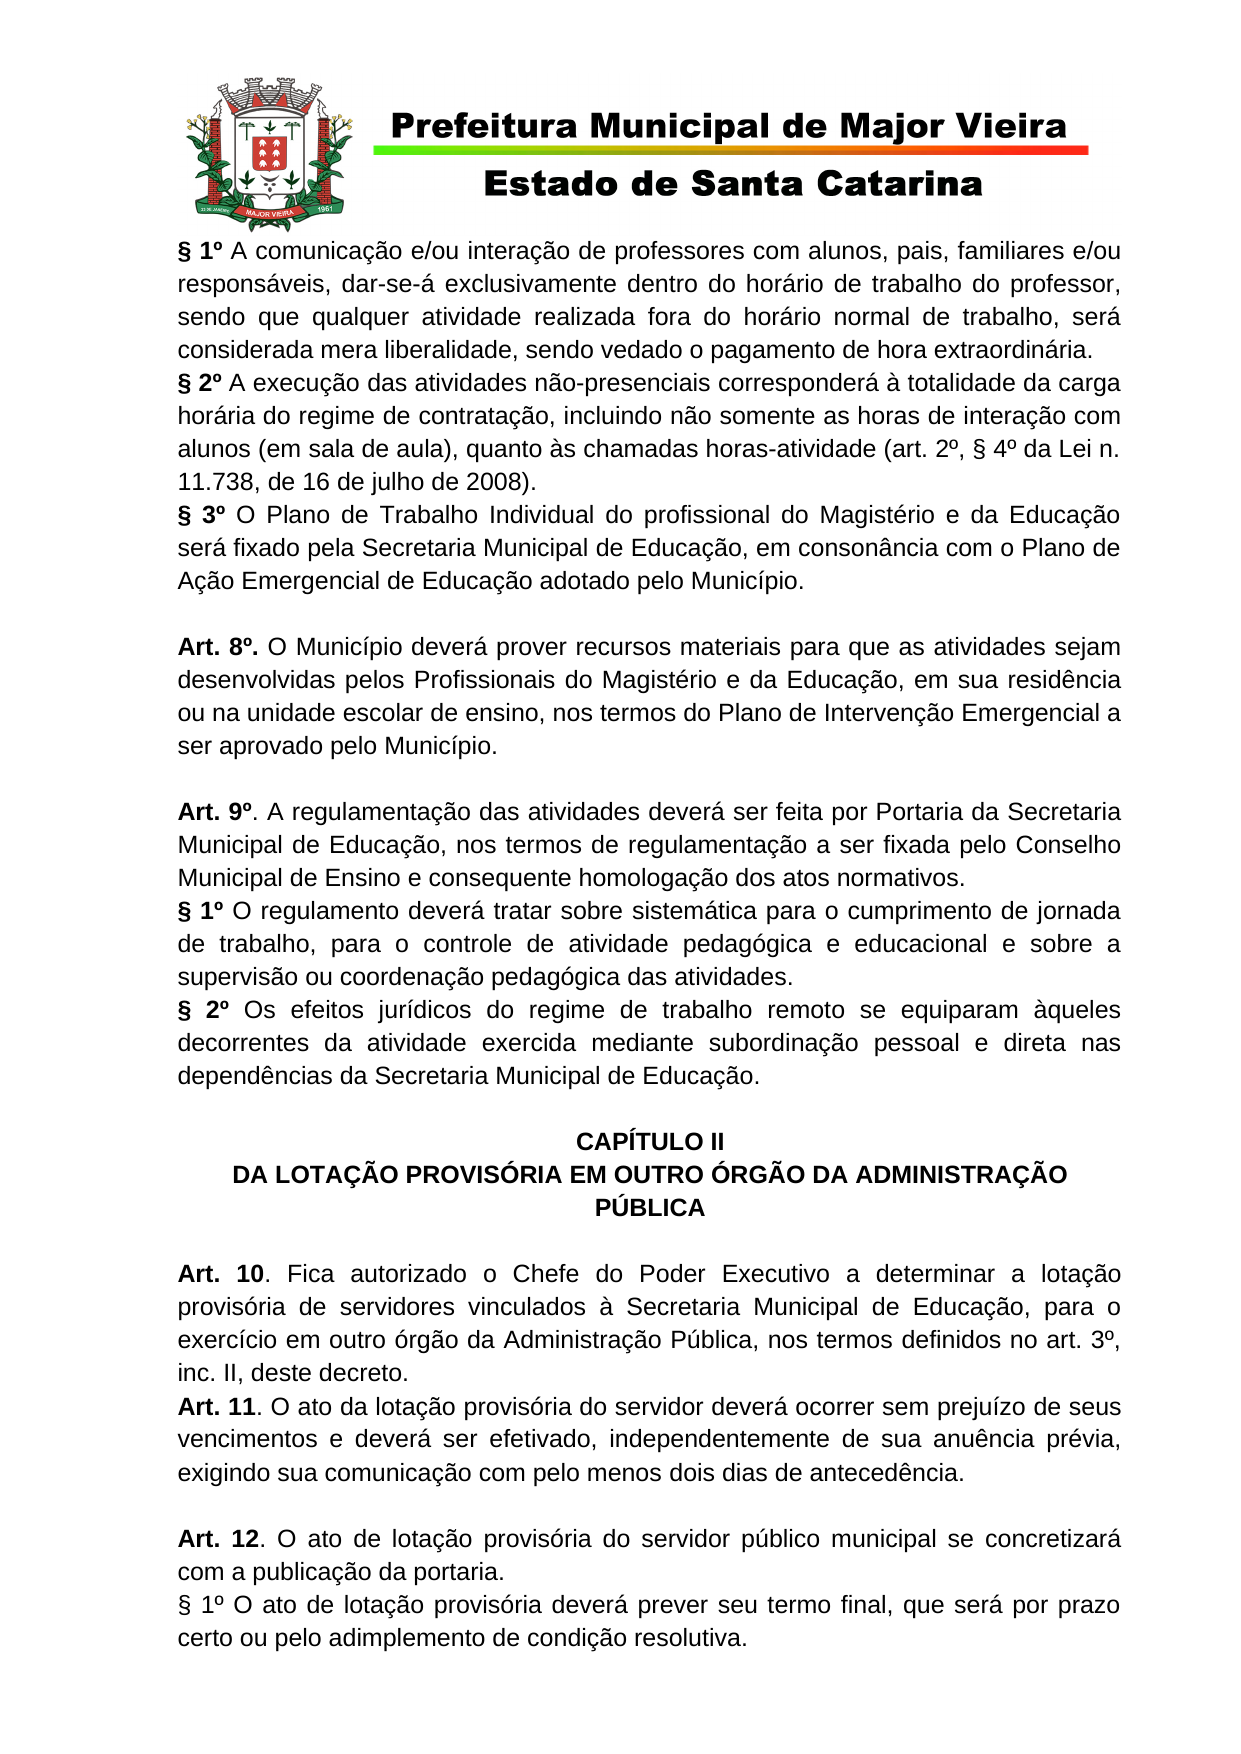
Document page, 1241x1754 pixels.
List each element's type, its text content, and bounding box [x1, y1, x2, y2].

text § 1º A comunicação e/ou interação de professores com alunos, pais, familiares e/ou responsáveis, dar-se-á exclusivamente dentro do horário de trabalho do professor, sendo que qualquer atividade realizada fora do horário normal de trabalho, será considerada mera liberalidade, sendo vedado o pagamento de hora extraordinária. [177, 236, 1123, 363]
text Art. 10. Fica autorizado o Chefe do Poder Executivo a determinar a lotação provisória de servidores vinculados à Secretaria Municipal de Educação, para o exercício em outro órgão da Administração Pública, nos termos definidos no art. 3º, inc. II, deste decreto. [177, 1259, 1123, 1387]
text § 2º A execução das atividades não-presenciais corresponderá à totalidade da carga horária do regime de contratação, incluindo não somente as horas de interação com alunos (em sala de aula), quanto às chamadas horas-atividade (art. 2º, § 4º da Lei n. 11.738, de 16 de julho de 2008). [177, 368, 1123, 496]
text Art. 9º. A regulamentação das atividades deverá ser feita por Portaria da Secretaria Municipal de Educação, nos termos de regulamentação a ser fixada pelo Conselho Municipal de Ensino e consequente homologação dos atos normativos. [177, 797, 1123, 892]
text § 2º Os efeitos jurídicos do regime de trabalho remoto se equiparam àqueles decorrentes da atividade exercida mediante subordinação pessoal e direta nas dependências da Secretaria Municipal de Educação. [177, 995, 1123, 1090]
text Art. 11. O ato da lotação provisória do servidor deverá ocorrer sem prejuízo de seus vencimentos e deverá ser efetivado, independentemente de sua anuência prévia, exigindo sua comunicação com pelo menos dois dias de antecedência. [177, 1391, 1123, 1486]
text Art. 12. O ato de lotação provisória do servidor público municipal se concretizará com a publicação da portaria. [177, 1523, 1123, 1585]
text § 3º O Plano de Trabalho Individual do profissional do Magistério e da Educação será fixado pela Secretaria Municipal de Educação, em consonância com o Plano de Ação Emergencial de Educação adotado pelo Município. [177, 500, 1123, 595]
text § 1º O regulamento deverá tratar sobre sistemática para o cumprimento de jornada de trabalho, para o controle de atividade pedagógica e educacional e sobre a supervisão ou coordenação pedagógica das atividades. [177, 896, 1123, 991]
text Art. 8º. O Município deverá prover recursos materiais para que as atividades sejam desenvolvidas pelos Profissionais do Magistério e da Educação, em sua residência ou na unidade escolar de ensino, nos termos do Plano de Intervenção Emergencial a ser aprovado pelo Município. [177, 632, 1123, 760]
picture [177, 73, 1123, 236]
text DA LOTAÇÃO PROVISÓRIA EM OUTRO ÓRGÃO DA ADMINISTRAÇÃO PÚBLICA [177, 1160, 1123, 1222]
text § 1º O ato de lotação provisória deverá prever seu termo final, que será por prazo certo ou pelo adimplemento de condição resolutiva. [177, 1589, 1123, 1651]
text CAPÍTULO II [177, 1127, 1123, 1156]
